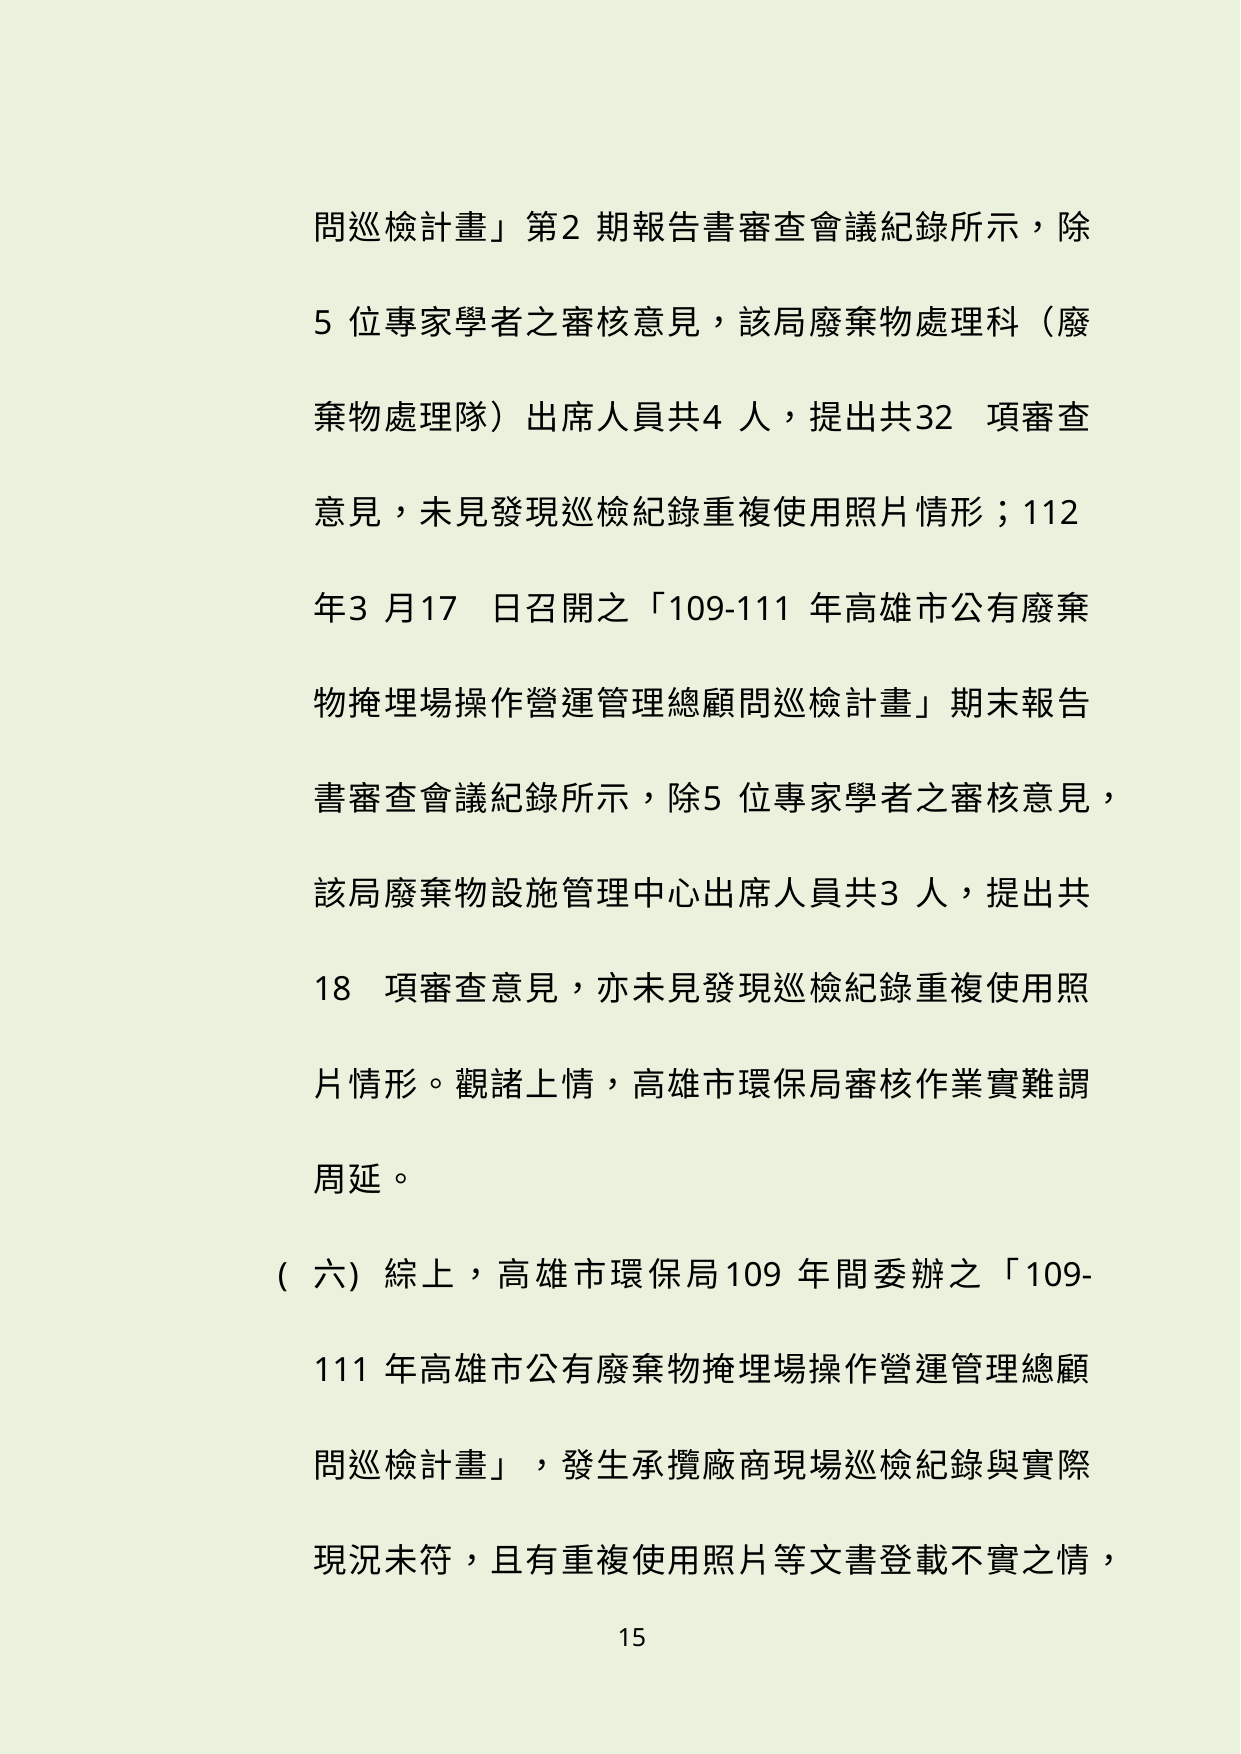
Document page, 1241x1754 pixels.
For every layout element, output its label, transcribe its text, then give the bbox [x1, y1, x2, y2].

subtitle 綜上，高雄市環保局109年間委辦之「109-111年高雄市公有廢棄物掩埋場操作營運管理總顧問巡檢計畫」，發生承攬廠商現場巡檢紀錄與實際現況未符，且有重複使用照片等文書登載不實之情，惟高雄市環保局於計畫各期報告審查時均未能發現異常情形，相關行政作為自有欠周，難謂妥適。 [247, 1224, 1092, 1605]
